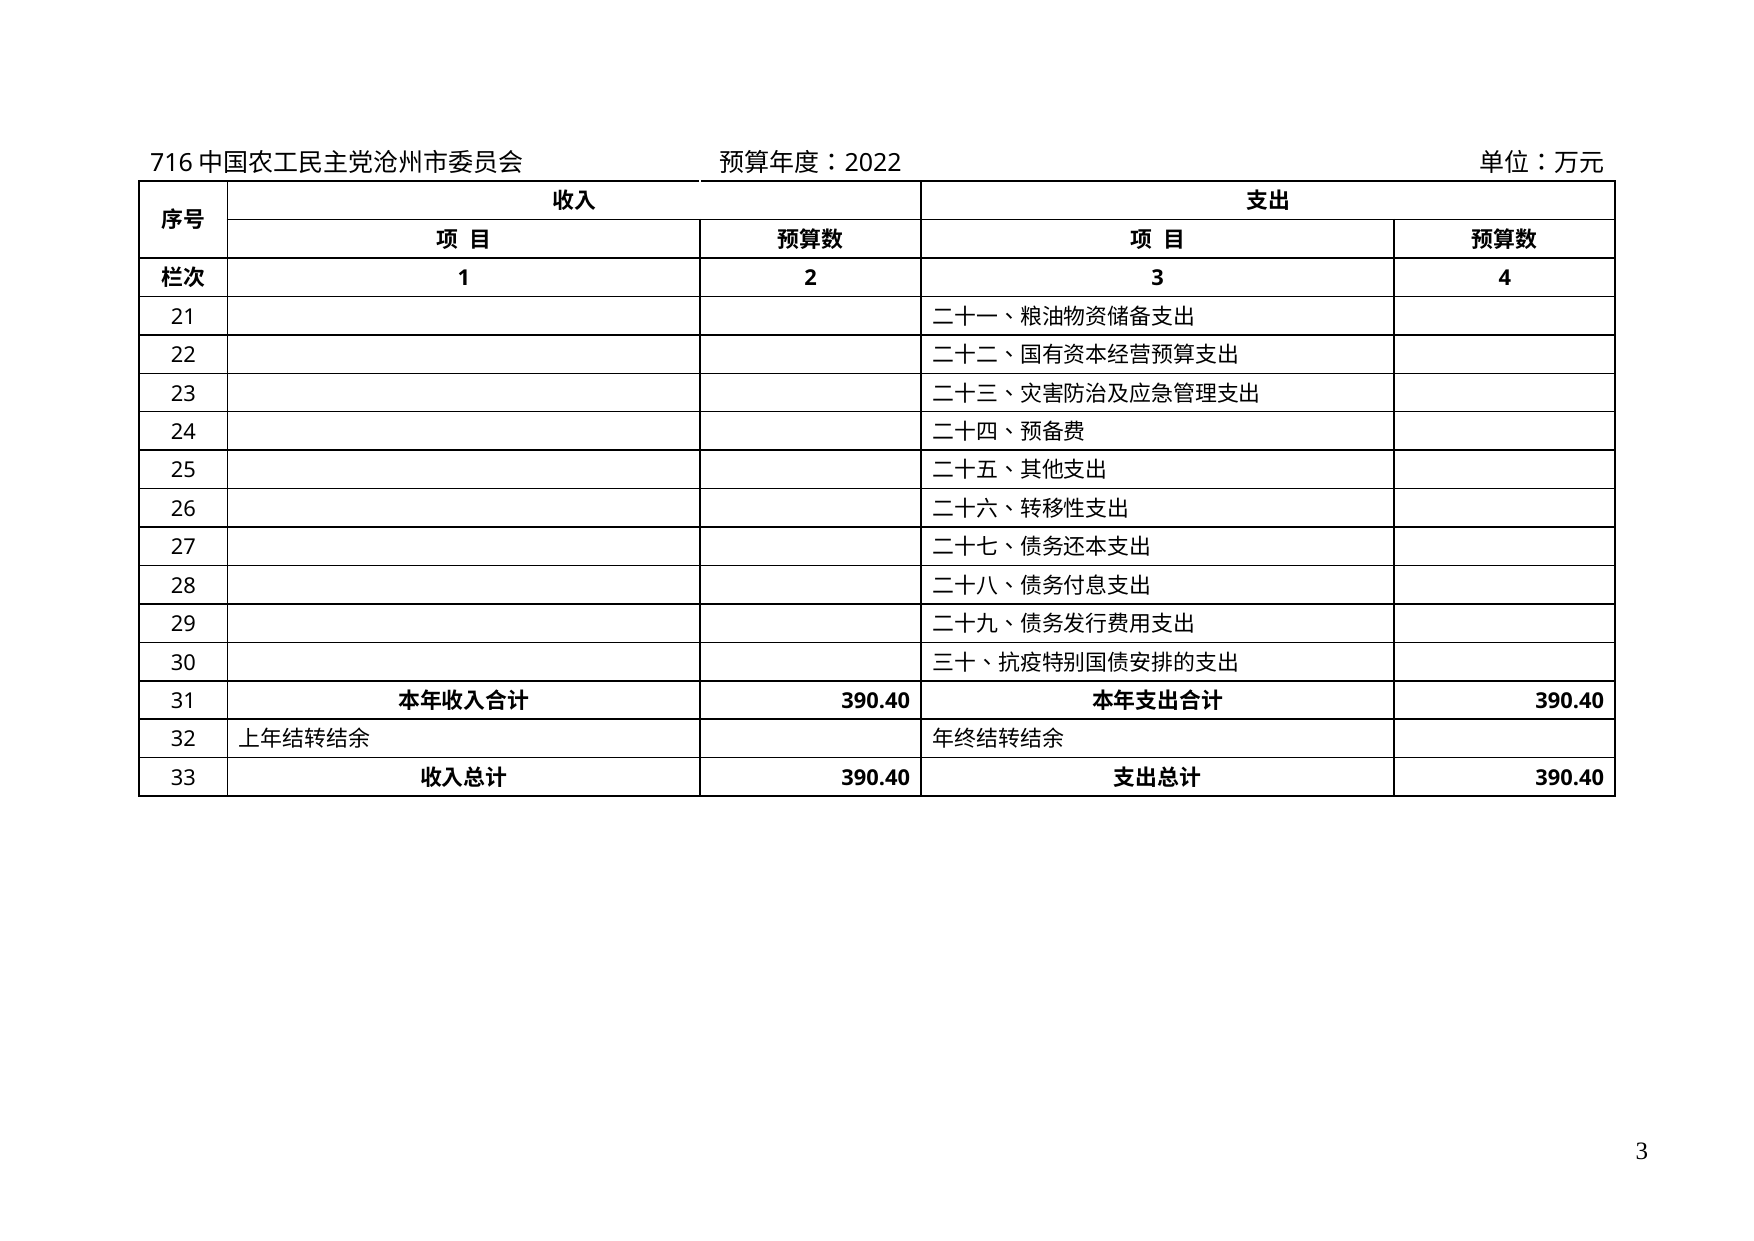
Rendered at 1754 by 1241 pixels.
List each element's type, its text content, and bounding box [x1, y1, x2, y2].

table_cell 390.40 [1395, 682, 1614, 718]
table_cell 32 [140, 720, 227, 757]
table_cell 26 [140, 489, 227, 526]
table_cell 预算数 [1395, 220, 1614, 257]
table_cell 本年收入合计 [228, 682, 699, 718]
table_cell 25 [140, 451, 227, 488]
table_cell 28 [140, 566, 227, 603]
table_cell [228, 566, 699, 603]
table_cell 支出总计 [922, 758, 1393, 795]
table_cell [1395, 566, 1614, 603]
table_cell 二十五、其他支出 [922, 451, 1393, 488]
table_cell 27 [140, 528, 227, 564]
table_cell 29 [140, 605, 227, 641]
table_cell [1395, 336, 1614, 372]
table_cell 4 [1395, 259, 1614, 296]
table_cell 24 [140, 412, 227, 449]
table_cell 收入 [228, 182, 920, 219]
table_cell 二十九、债务发行费用支出 [922, 605, 1393, 641]
table_cell 二十二、国有资本经营预算支出 [922, 336, 1393, 372]
table_cell 390.40 [701, 758, 920, 795]
table_header 预算年度：2022 [701, 143, 920, 180]
table_cell 3 [922, 259, 1393, 296]
table_cell 22 [140, 336, 227, 372]
table_cell [701, 412, 920, 449]
table_cell [1395, 528, 1614, 564]
table_cell 23 [140, 374, 227, 411]
table_cell 二十八、债务付息支出 [922, 566, 1393, 603]
table_cell [701, 451, 920, 488]
table_cell 上年结转结余 [228, 720, 699, 757]
table_cell 2 [701, 259, 920, 296]
table_cell 项 目 [922, 220, 1393, 257]
table_cell [1395, 489, 1614, 526]
table_cell [701, 489, 920, 526]
table_cell [228, 336, 699, 372]
table_cell 项 目 [228, 220, 699, 257]
table_cell [1395, 451, 1614, 488]
table_cell [701, 528, 920, 564]
table_cell [1395, 605, 1614, 641]
table_cell [1395, 412, 1614, 449]
table_cell 30 [140, 643, 227, 680]
table_cell [1395, 643, 1614, 680]
table_cell [228, 412, 699, 449]
table_header 单位：万元 [922, 143, 1614, 180]
table_cell [701, 643, 920, 680]
table_cell 二十七、债务还本支出 [922, 528, 1393, 564]
table_cell [701, 336, 920, 372]
table_cell [701, 605, 920, 641]
table_cell 二十一、粮油物资储备支出 [922, 297, 1393, 334]
table_header 716中国农工民主党沧州市委员会 [140, 143, 699, 180]
table_cell 1 [228, 259, 699, 296]
table_cell [228, 643, 699, 680]
table_cell 390.40 [1395, 758, 1614, 795]
table_cell 收入总计 [228, 758, 699, 795]
table_cell 31 [140, 682, 227, 718]
table_cell 序号 [140, 182, 227, 257]
table_cell 三十、抗疫特别国债安排的支出 [922, 643, 1393, 680]
table_cell [701, 720, 920, 757]
table_cell 支出 [922, 182, 1614, 219]
table_cell 本年支出合计 [922, 682, 1393, 718]
table_cell 33 [140, 758, 227, 795]
table_cell [228, 451, 699, 488]
table_cell [228, 605, 699, 641]
table_cell [1395, 720, 1614, 757]
table_cell 二十六、转移性支出 [922, 489, 1393, 526]
table_cell 栏次 [140, 259, 227, 296]
table_cell 21 [140, 297, 227, 334]
table_cell 二十三、灾害防治及应急管理支出 [922, 374, 1393, 411]
table_cell [228, 489, 699, 526]
table_cell [701, 374, 920, 411]
table_cell [701, 297, 920, 334]
table_cell [228, 528, 699, 564]
table_cell 二十四、预备费 [922, 412, 1393, 449]
table_cell [1395, 374, 1614, 411]
table_cell [701, 566, 920, 603]
table_cell [228, 297, 699, 334]
table_cell 390.40 [701, 682, 920, 718]
table_cell [1395, 297, 1614, 334]
table_cell 年终结转结余 [922, 720, 1393, 757]
table_cell 预算数 [701, 220, 920, 257]
table_cell [228, 374, 699, 411]
